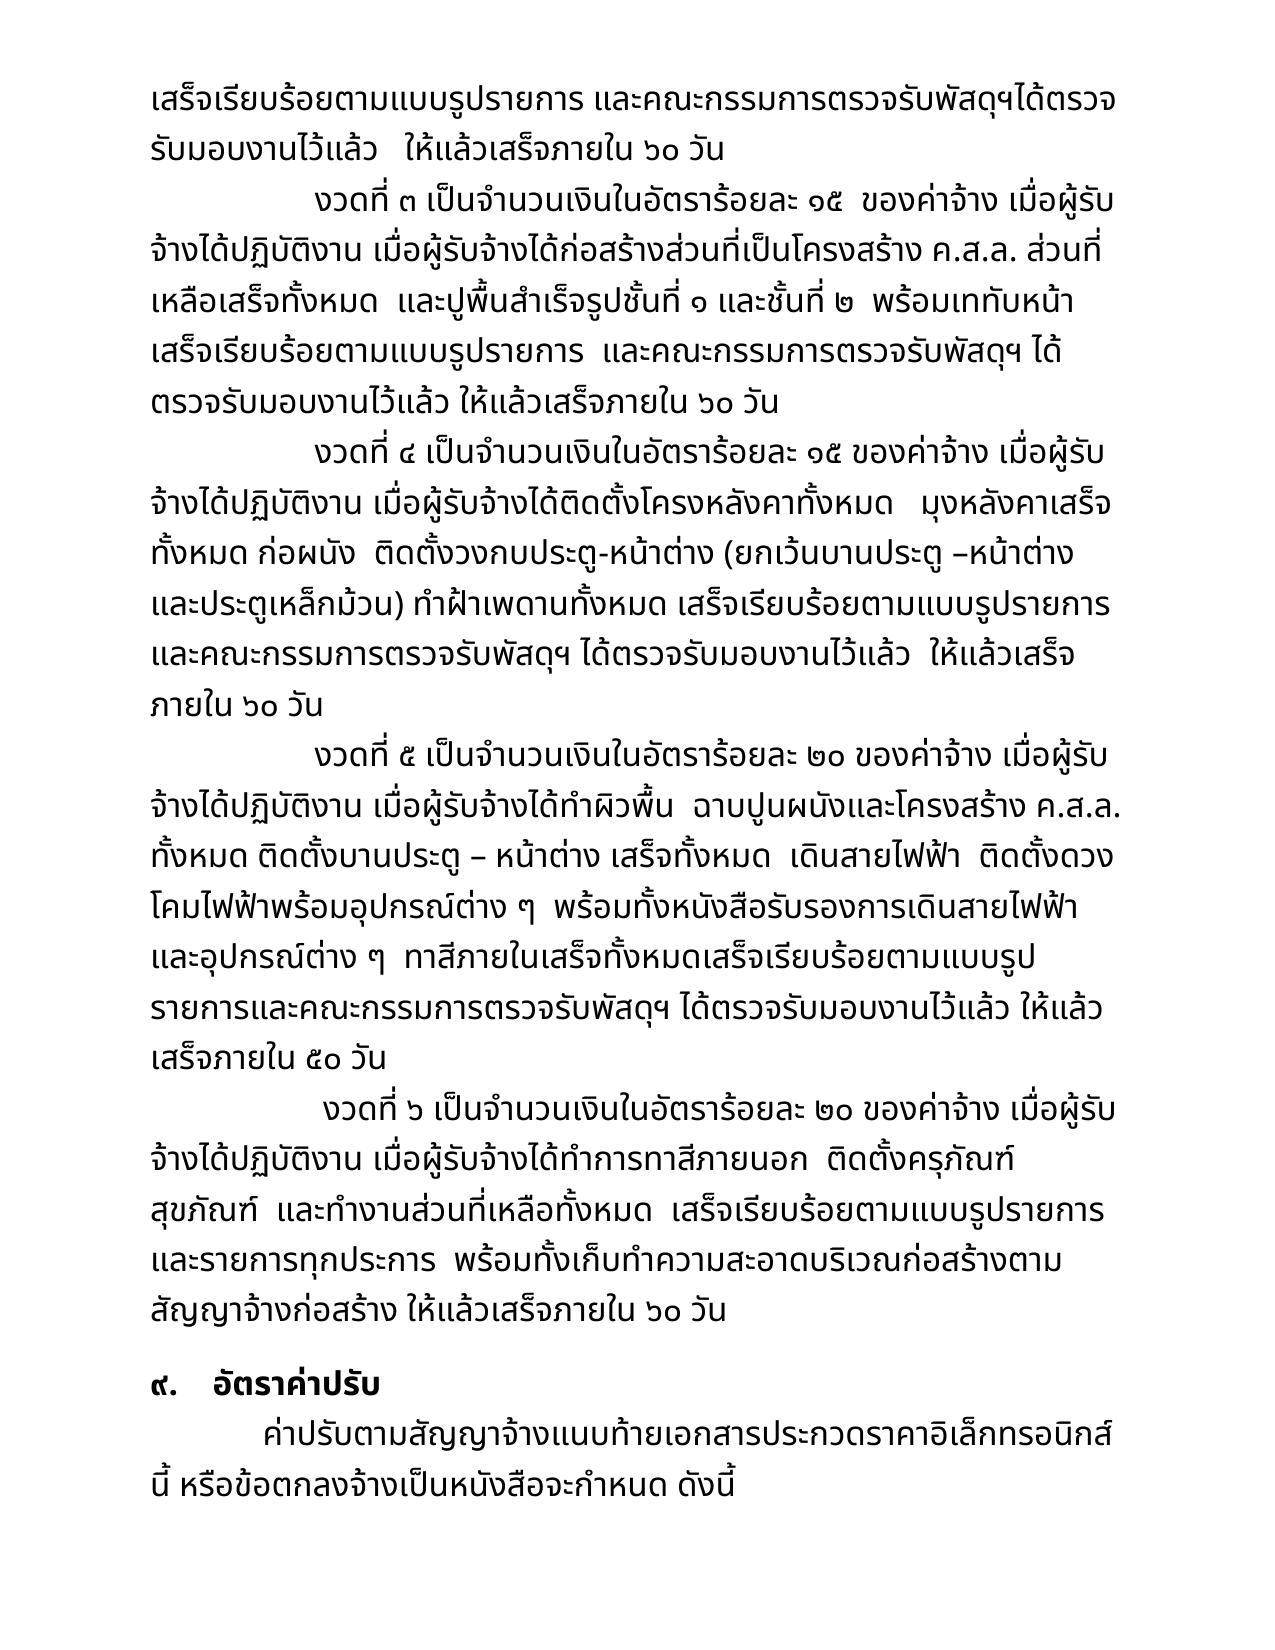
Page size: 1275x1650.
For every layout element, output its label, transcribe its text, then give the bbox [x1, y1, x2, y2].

text งวดที่ ๓ เป็นจำนวนเงินในอัตราร้อยละ ๑๕ ของค่าจ้าง เมื่อผู้รับจ้างได้ปฏิบัติงาน เมื่อผู้รับจ้างได้ก่อสร้างส่วนที่เป็นโครงสร้าง ค.ส.ล. ส่วนที่เหลือเสร็จทั้งหมด และปูพื้นสำเร็จรูปชั้นที่ ๑ และชั้นที่ ๒ พร้อมเททับหน้าเสร็จเรียบร้อยตามแบบรูปรายการ และคณะกรรมการตรวจรับพัสดุฯ ได้ตรวจรับมอบงานไว้แล้ว ให้แล้วเสร็จภายใน ๖๐ วัน งวดที่ ๔ เป็นจำนวนเงินในอัตราร้อยละ ๑๕ ของค่าจ้าง เมื่อผู้รับจ้างได้ปฏิบัติงาน เมื่อผู้รับจ้างได้ติดตั้งโครงหลังคาทั้งหมด มุงหลังคาเสร็จทั้งหมด ก่อผนัง ติดตั้งวงกบประตู-หน้าต่าง (ยกเว้นบานประตู –หน้าต่าง [150, 176, 1125, 580]
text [150, 75, 1125, 176]
text และประตูเหล็กม้วน) ทำฝ้าเพดานทั้งหมด เสร็จเรียบร้อยตามแบบรูปรายการ และคณะกรรมการตรวจรับพัสดุฯ ได้ตรวจรับมอบงานไว้แล้ว ให้แล้วเสร็จภายใน ๖๐ วัน งวดที่ ๕ เป็นจำนวนเงินในอัตราร้อยละ ๒๐ ของค่าจ้าง เมื่อผู้รับจ้างได้ปฏิบัติงาน เมื่อผู้รับจ้างได้ทำผิวพื้น ฉาบปูนผนังและโครงสร้าง ค.ส.ล. ทั้งหมด ติดตั้งบานประตู – หน้าต่าง เสร็จทั้งหมด เดินสายไฟฟ้า ติดตั้งดวงโคมไฟฟ้าพร้อมอุปกรณ์ต่าง ๆ พร้อมทั้งหนังสือรับรองการเดินสายไฟฟ้าและอุปกรณ์ต่าง ๆ ทาสีภายในเสร็จทั้งหมดเสร็จเรียบร้อยตามแบบรูปรายการและคณะกรรมการตรวจรับพัสดุฯ ได้ตรวจรับมอบงานไว้แล้ว ให้แล้วเสร็จภายใน ๕๐ วัน งวดที่ ๖ เป็นจำนวนเงินในอัตราร้อยละ ๒๐ ของค่าจ้าง เมื่อผู้รับจ้างได้ปฏิบัติงาน เมื่อผู้รับจ้างได้ทำการทาสีภายนอก ติดตั้งครุภัณฑ์ สุขภัณฑ์ และทำงานส่วนที่เหลือทั้งหมด เสร็จเรียบร้อยตามแบบรูปรายการ และรายการทุกประการ พร้อมทั้งเก็บทำความสะอาดบริเวณก่อสร้างตามสัญญาจ้างก่อสร้าง ให้แล้วเสร็จภายใน ๖๐ วัน [150, 580, 1125, 1337]
text ค่าปรับตามสัญญาจ้างแนบท้ายเอกสารประกวดราคาอิเล็กทรอนิกส์นี้ หรือข้อตกลงจ้างเป็นหนังสือจะกำหนด ดังนี้ [150, 1410, 1125, 1511]
text ๙. อัตราค่าปรับ [150, 1359, 1125, 1410]
